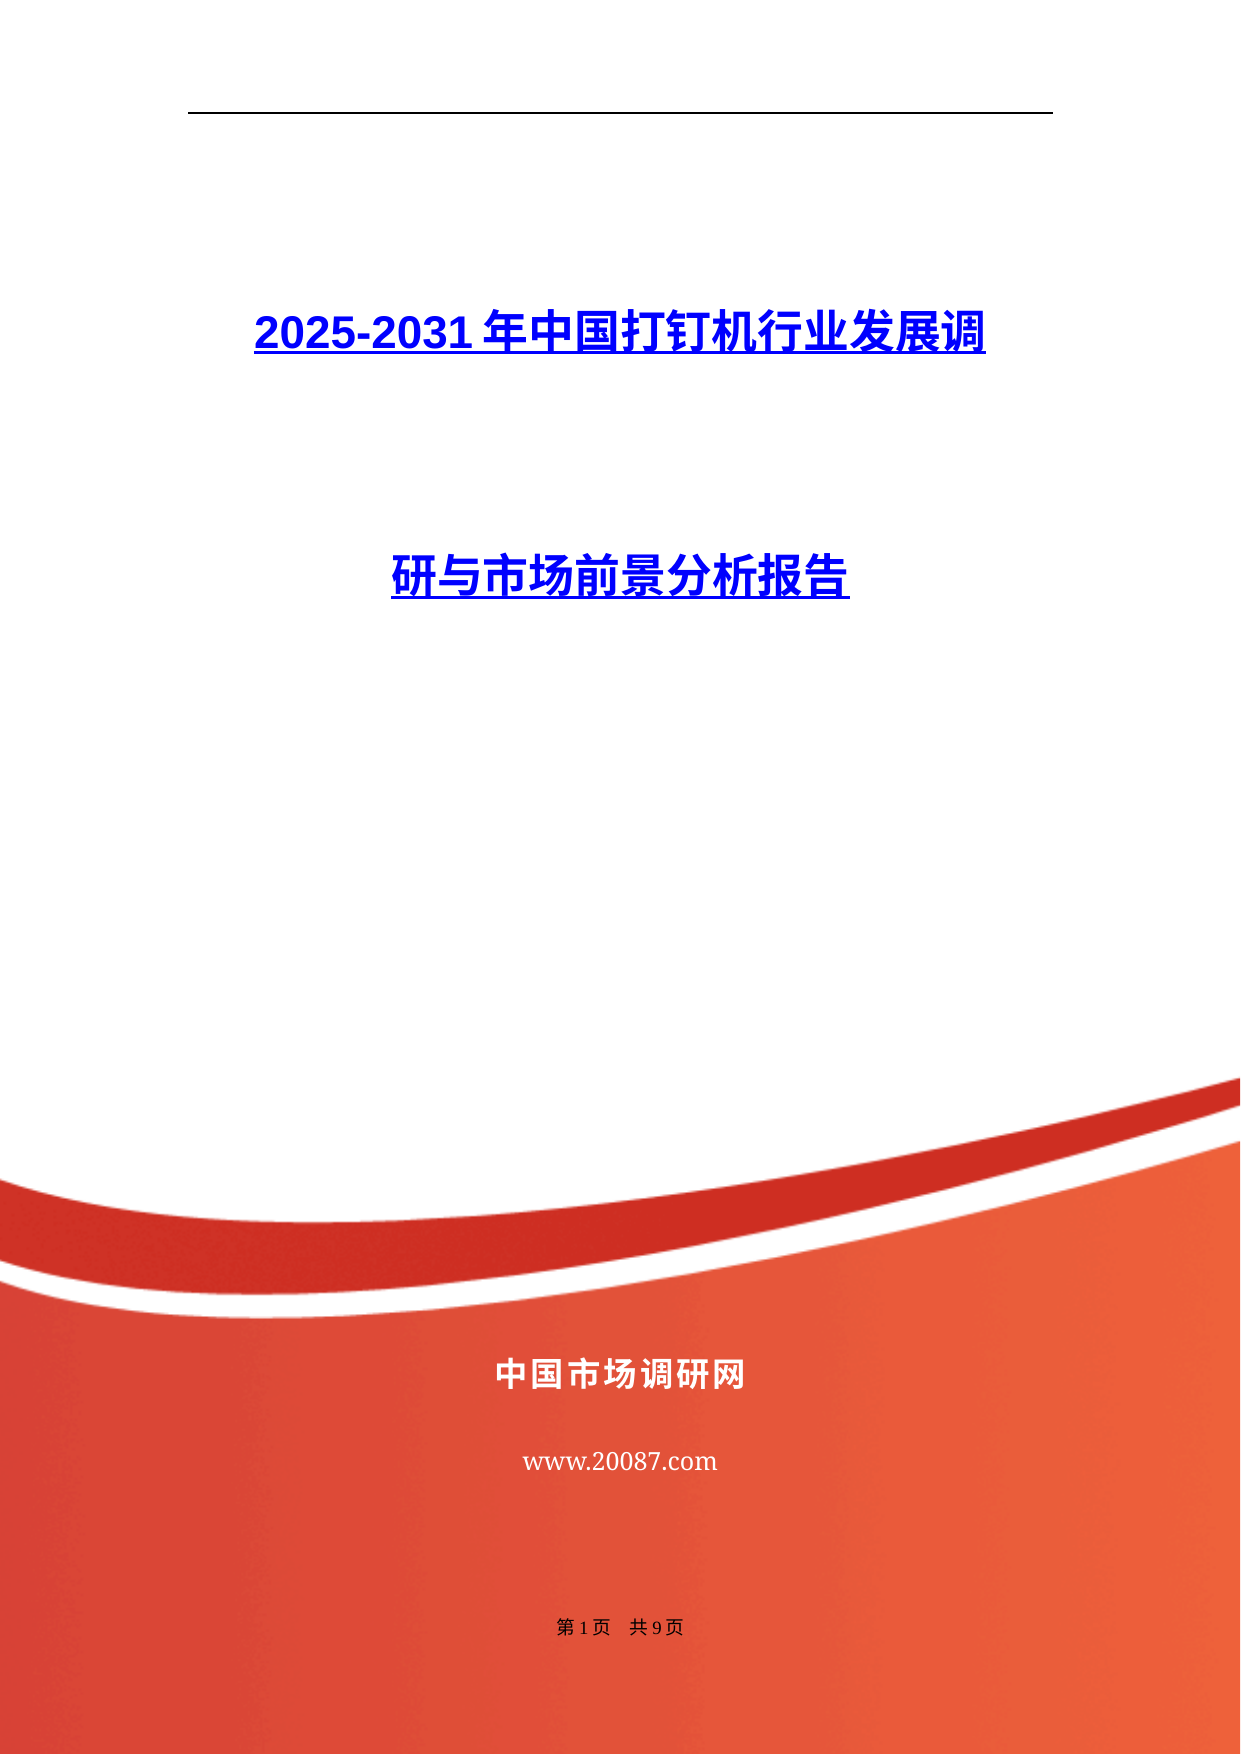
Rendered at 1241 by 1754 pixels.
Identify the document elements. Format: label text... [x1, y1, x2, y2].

picture [0, 1006, 1241, 1754]
table_header 2025-2031年中国打钉机行业发展调研与市场前景分析报告 [188, 207, 1053, 773]
subtitle 中国市场调研网 [187, 1339, 1053, 1404]
text www.20087.com [187, 1428, 1053, 1493]
